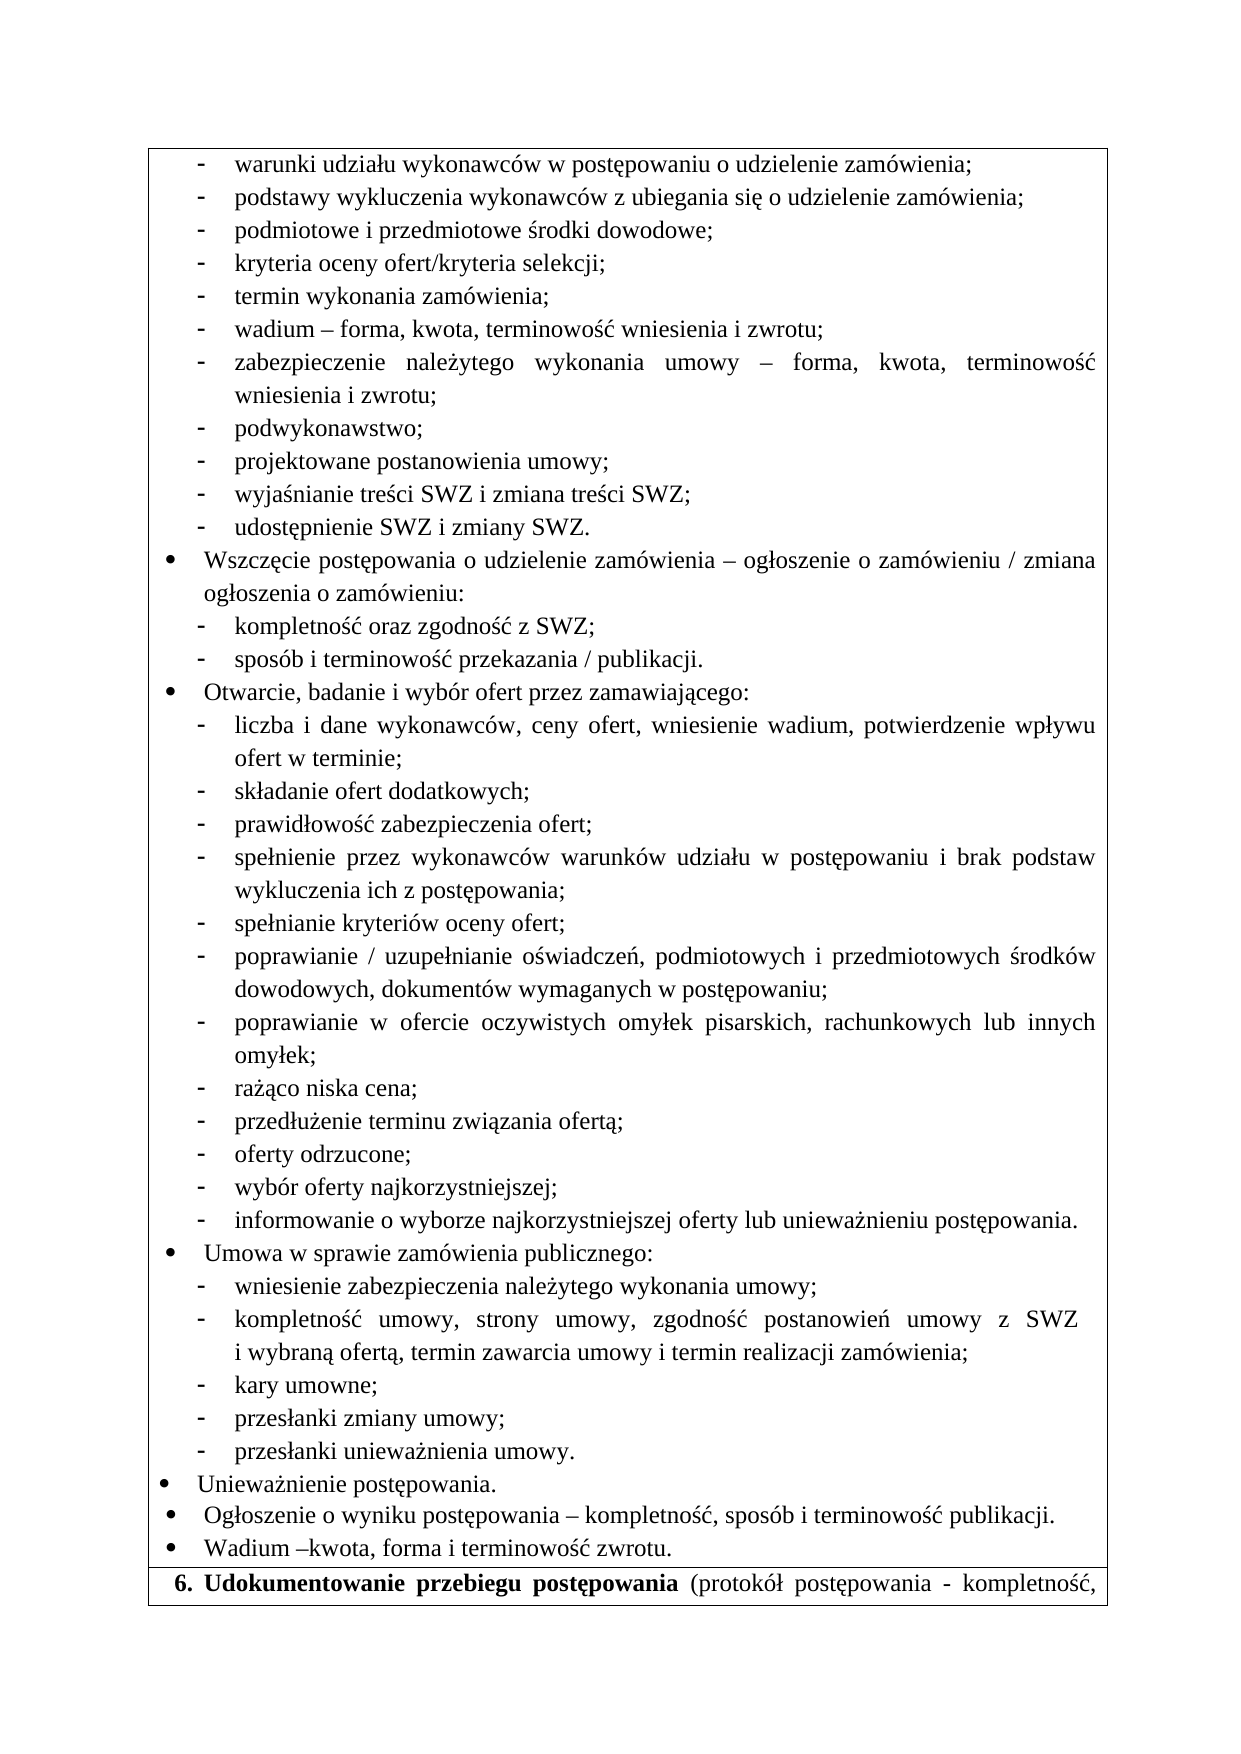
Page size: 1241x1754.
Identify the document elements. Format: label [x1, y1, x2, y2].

table_cell [149, 1568, 1107, 1605]
table_cell [149, 149, 1107, 1567]
